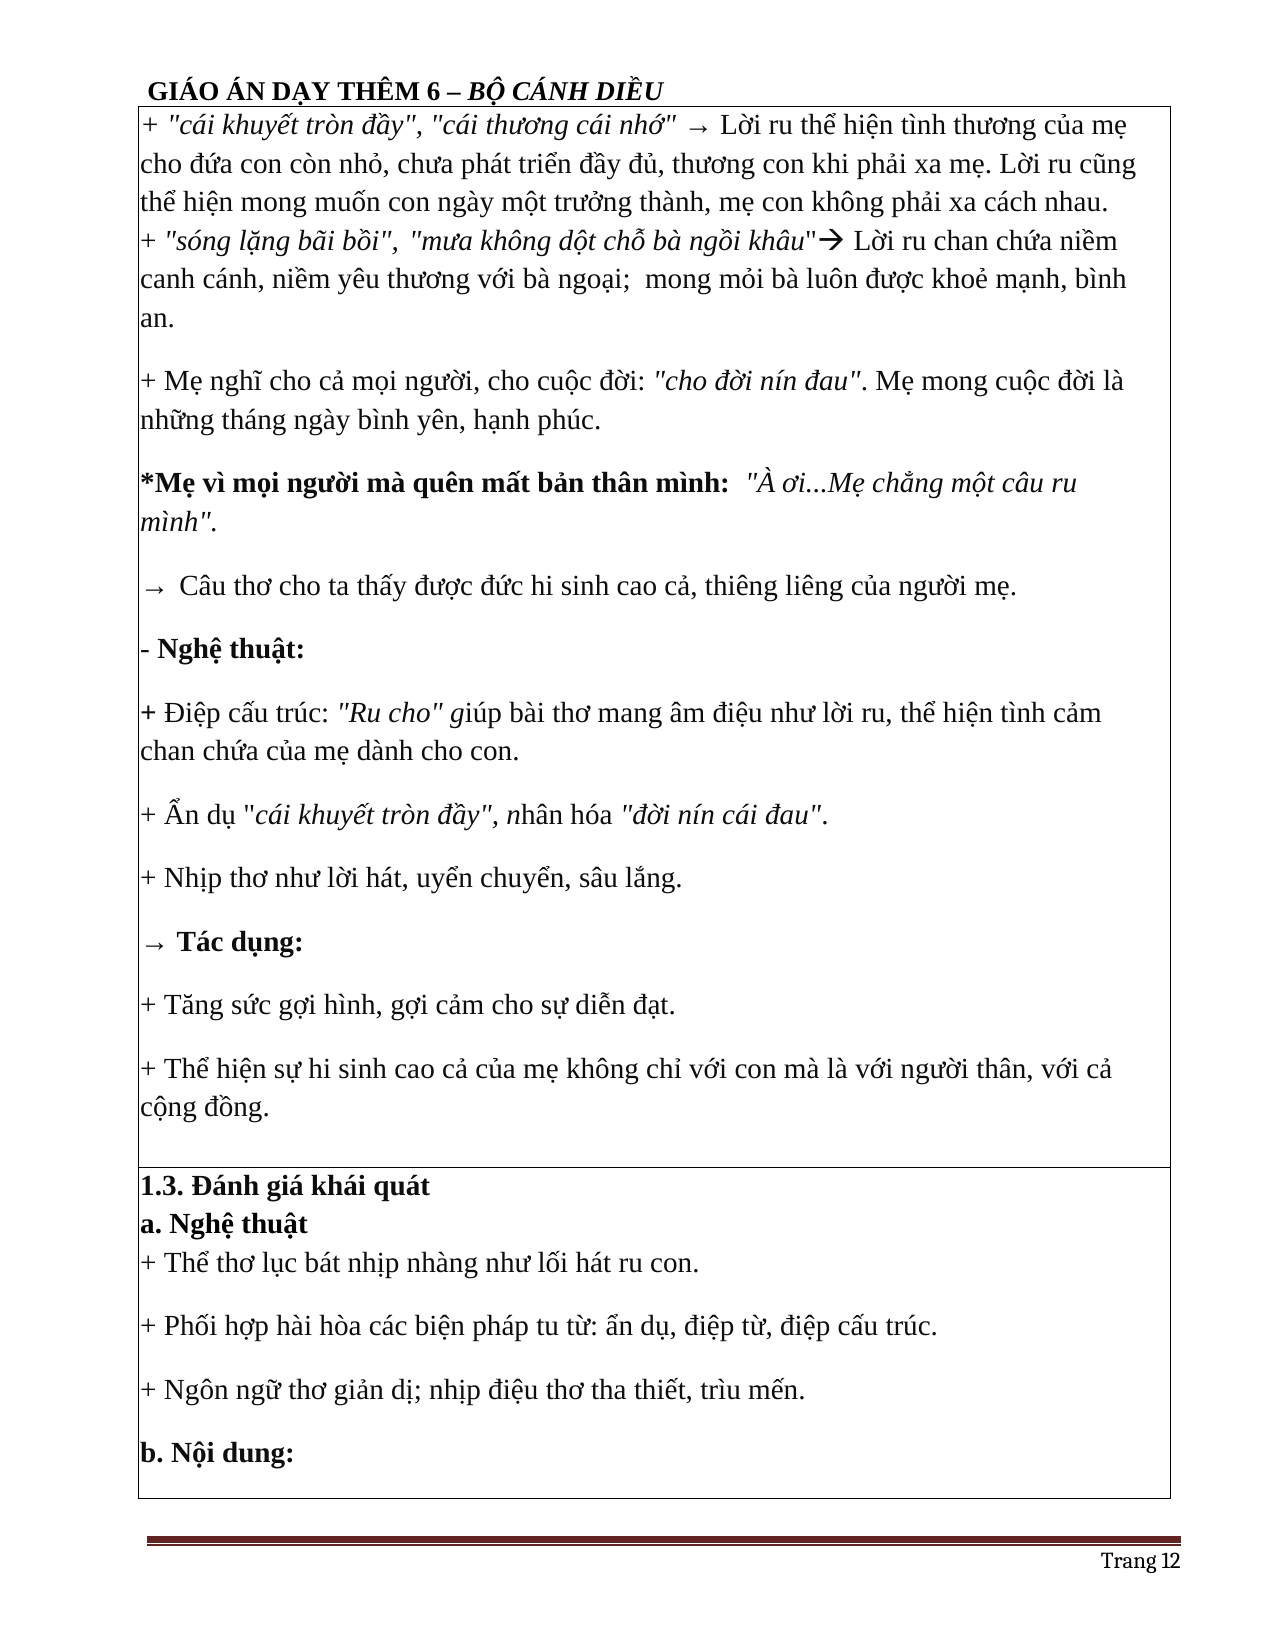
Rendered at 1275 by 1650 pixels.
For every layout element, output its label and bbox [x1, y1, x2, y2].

table_cell [139, 1168, 1170, 1498]
table_cell [139, 107, 1170, 1167]
